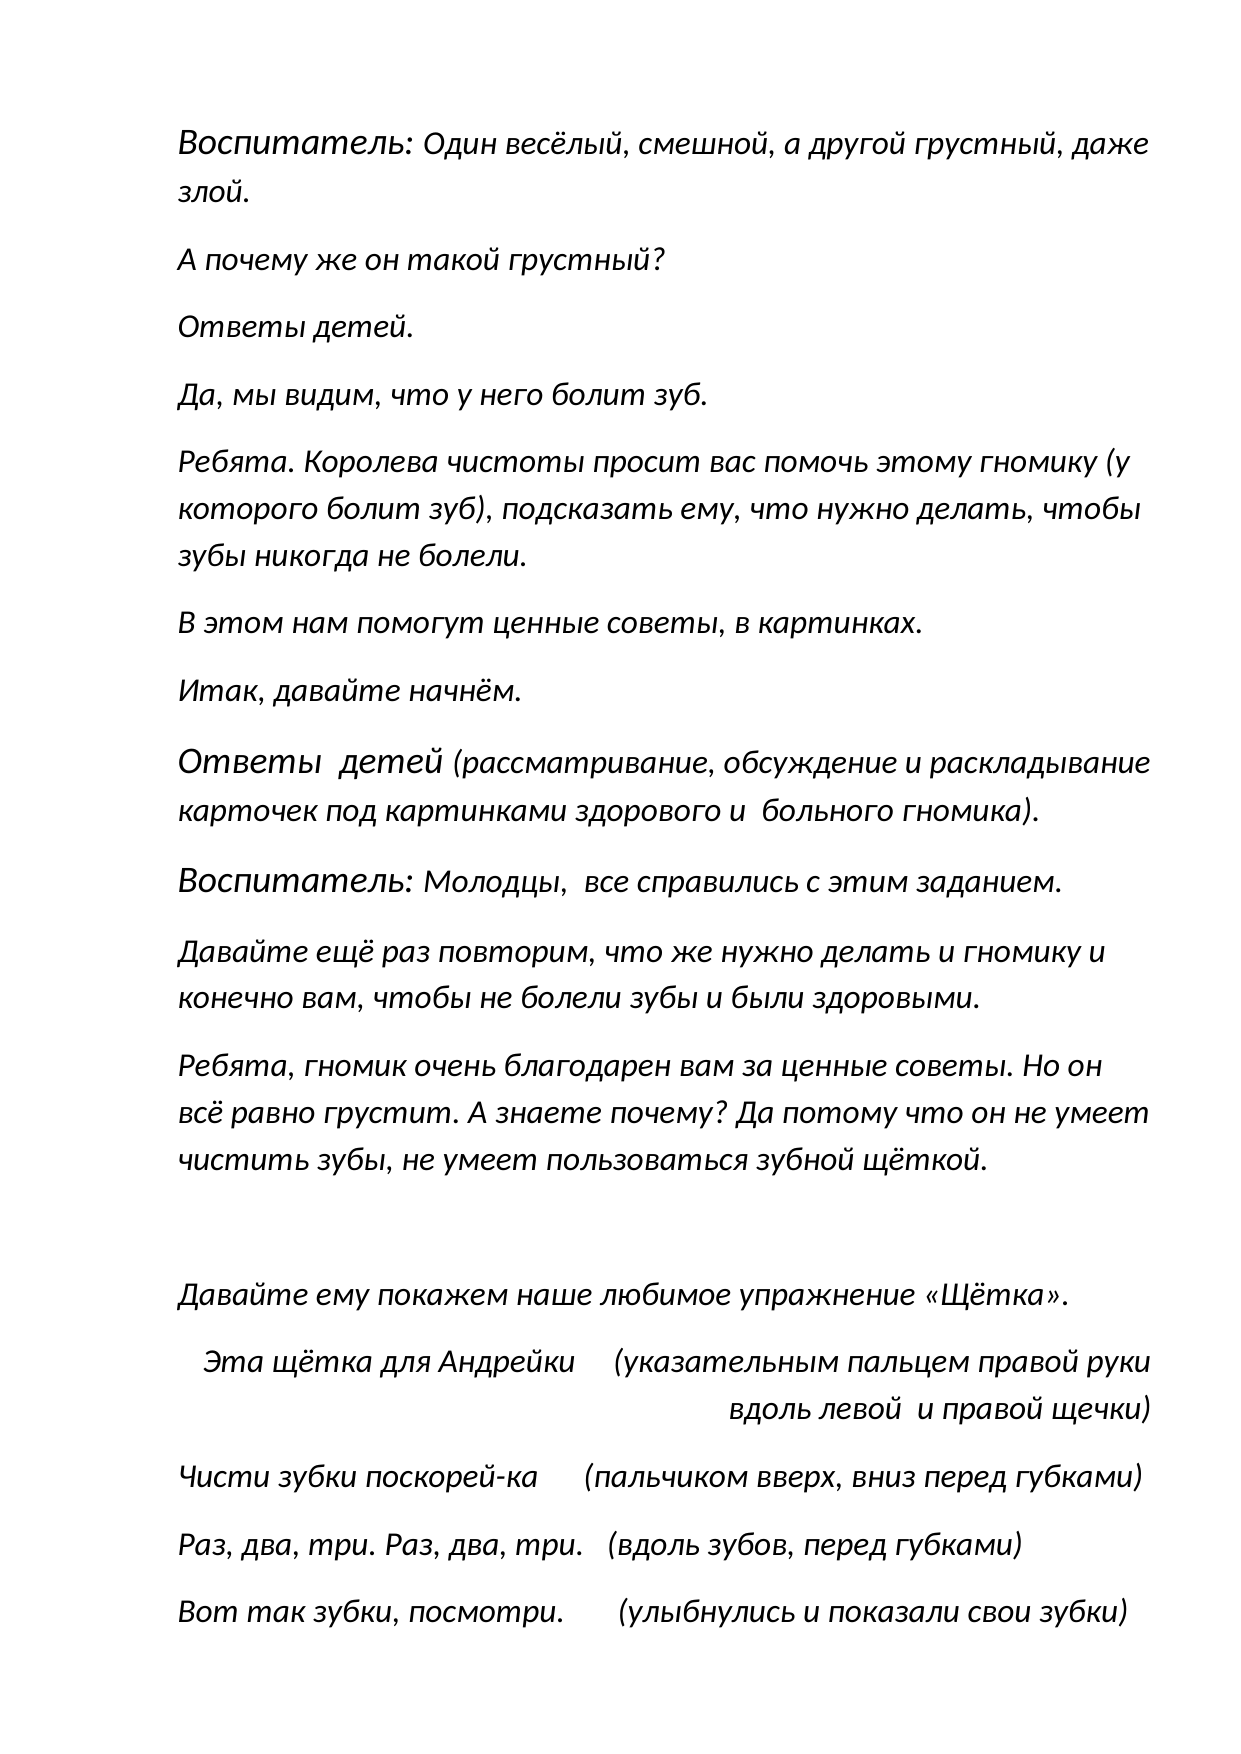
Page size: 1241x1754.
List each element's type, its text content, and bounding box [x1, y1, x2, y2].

text Воспитатель: Молодцы, все справились с этим заданием. [177, 856, 1152, 902]
text Ответы детей (рассматривание, обсуждение и раскладывание карточек под картинками здорового и больного гномика). [177, 737, 1152, 829]
text А почему же он такой грустный? [177, 238, 1152, 278]
text Вот так зубки, посмотри. (улыбнулись и показали свои зубки) [177, 1590, 1152, 1631]
text Да, мы видим, что у него болит зуб. [177, 373, 1152, 413]
text Ответы детей. [177, 305, 1152, 346]
text Давайте ещё раз повторим, что же нужно делать и гномику и конечно вам, чтобы не болели зубы и были здоровыми. [177, 930, 1152, 1017]
text Ребята, гномик очень благодарен вам за ценные советы. Но он всё равно грустит. А знаете почему? Да потому что он не умеет чистить зубы, не умеет пользоваться зубной щёткой. [177, 1044, 1152, 1178]
text Ребята. Королева чистоты просит вас помочь этому гномику (у которого болит зуб), подсказать ему, что нужно делать, чтобы зубы никогда не болели. [177, 440, 1152, 575]
text Давайте ему покажем наше любимое упражнение «Щётка». [177, 1273, 1152, 1314]
text Раз, два, три. Раз, два, три. (вдоль зубов, перед губками) [177, 1522, 1152, 1563]
text Воспитатель: Один весёлый, смешной, а другой грустный, даже злой. [177, 118, 1152, 211]
text Итак, давайте начнём. [177, 669, 1152, 710]
text Чисти зубки поскорей-ка (пальчиком вверх, вниз перед губками) [177, 1455, 1152, 1496]
text Эта щётка для Андрейки (указательным пальцем правой руки вдоль левой и правой щечки) [177, 1341, 1152, 1428]
text В этом нам помогут ценные советы, в картинках. [177, 602, 1152, 642]
